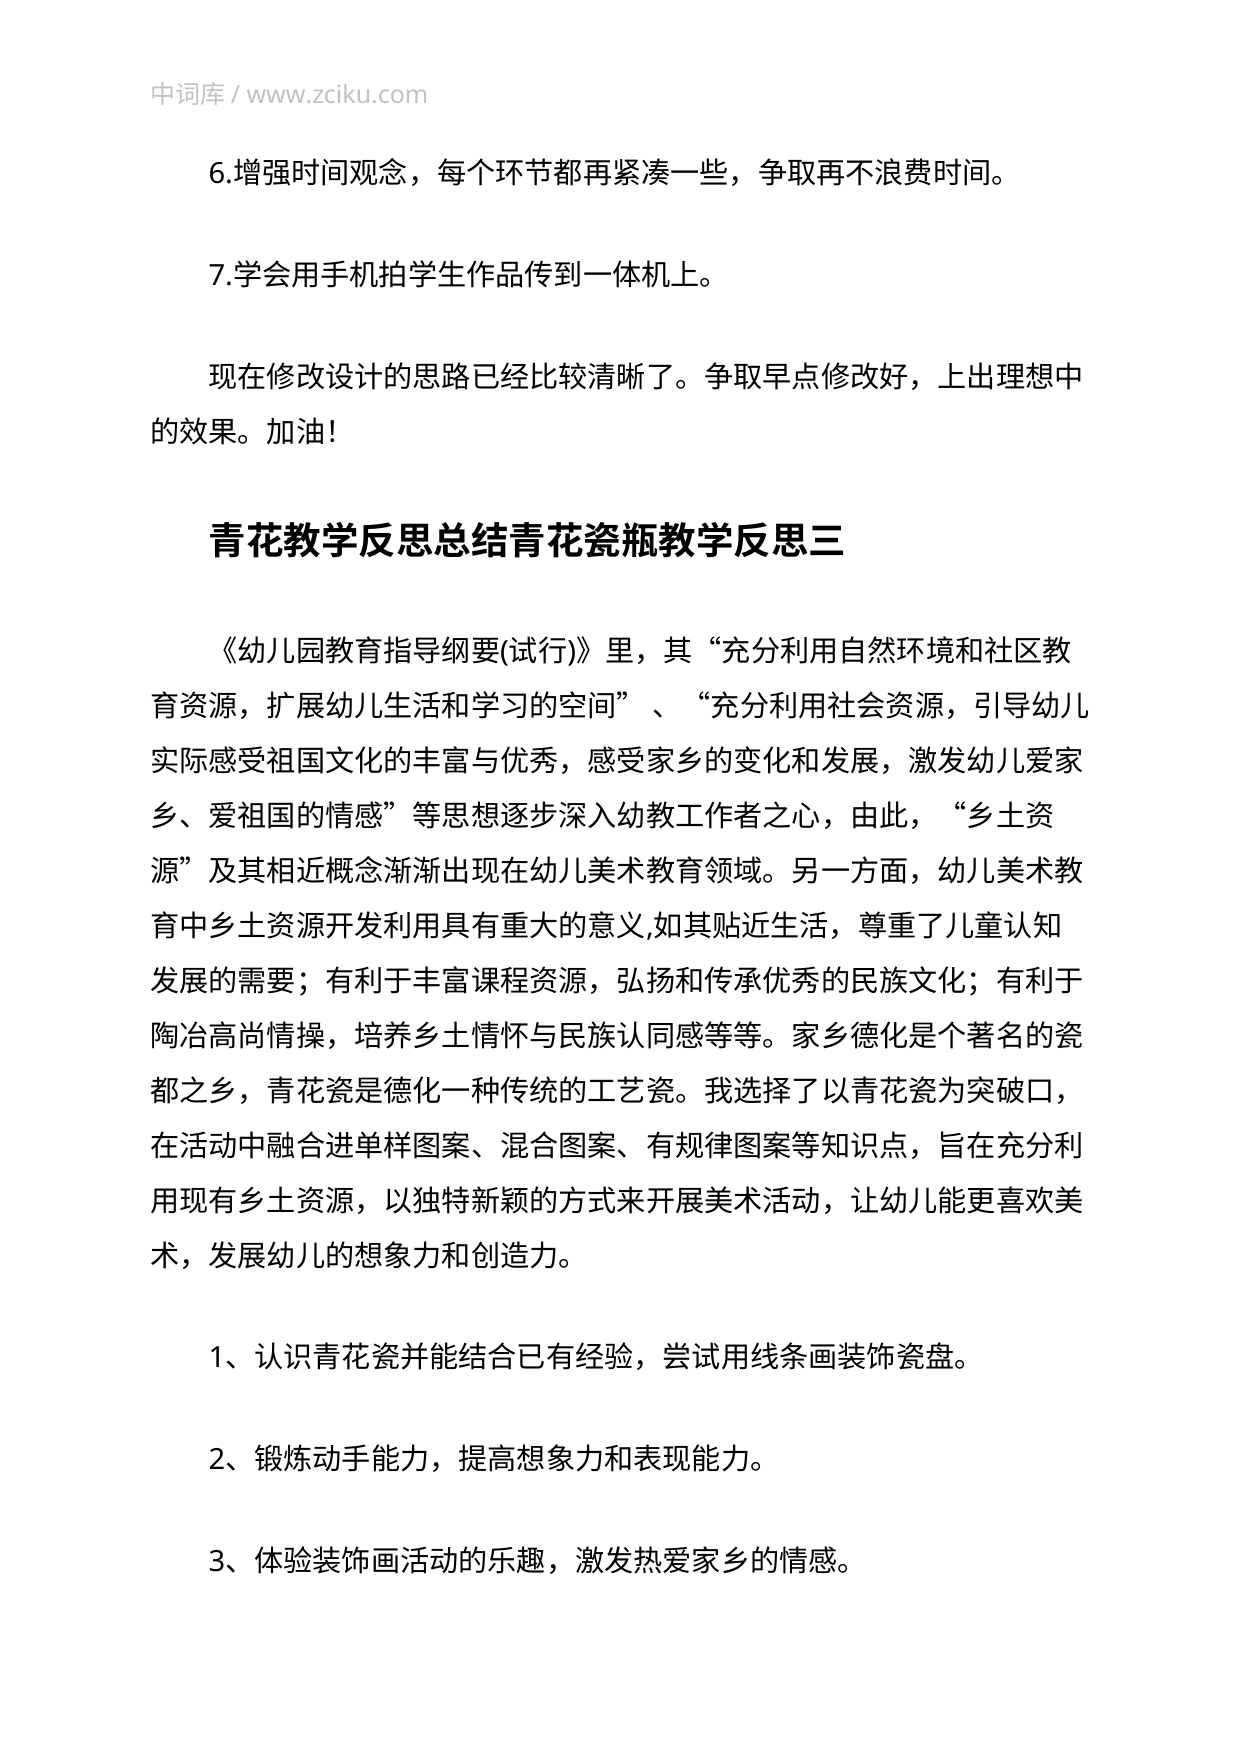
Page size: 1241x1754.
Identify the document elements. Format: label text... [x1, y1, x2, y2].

text 1、认识青花瓷并能结合已有经验，尝试用线条画装饰瓷盘。 [150, 1334, 1090, 1376]
text 6.增强时间观念，每个环节都再紧凑一些，争取再不浪费时间。 [150, 150, 1090, 192]
text 2、锻炼动手能力，提高想象力和表现能力。 [150, 1436, 1090, 1478]
text 3、体验装饰画活动的乐趣，激发热爱家乡的情感。 [150, 1538, 1090, 1580]
text 现在修改设计的思路已经比较清晰了。争取早点修改好，上出理想中的效果。加油！ [150, 354, 1090, 451]
text 7.学会用手机拍学生作品传到一体机上。 [150, 252, 1090, 294]
text 《幼儿园教育指导纲要(试行)》里，其“充分利用自然环境和社区教育资源，扩展幼儿生活和学习的空间” 、“充分利用社会资源，引导幼儿实际感受祖国文化的丰富与优秀，感受家乡的变化和发展，激发幼儿爱家乡、爱祖国的情感”等思想逐步深入幼教工作者之心，由此，“乡土资源”及其相近概念渐渐出现在幼儿美术教育领域。另一方面，幼儿美术教育中乡土资源开发利用具有重大的意义,如其贴近生活，尊重了儿童认知发展的需要；有利于丰富课程资源，弘扬和传承优秀的民族文化；有利于陶冶高尚情操，培养乡土情怀与民族认同感等等。家乡德化是个著名的瓷都之乡，青花瓷是德化一种传统的工艺瓷。我选择了以青花瓷为突破口，在活动中融合进单样图案、混合图案、有规律图案等知识点，旨在充分利用现有乡土资源，以独特新颖的方式来开展美术活动，让幼儿能更喜欢美术，发展幼儿的想象力和创造力。 [150, 628, 1090, 1274]
text 青花教学反思总结青花瓷瓶教学反思三 [150, 511, 1090, 565]
